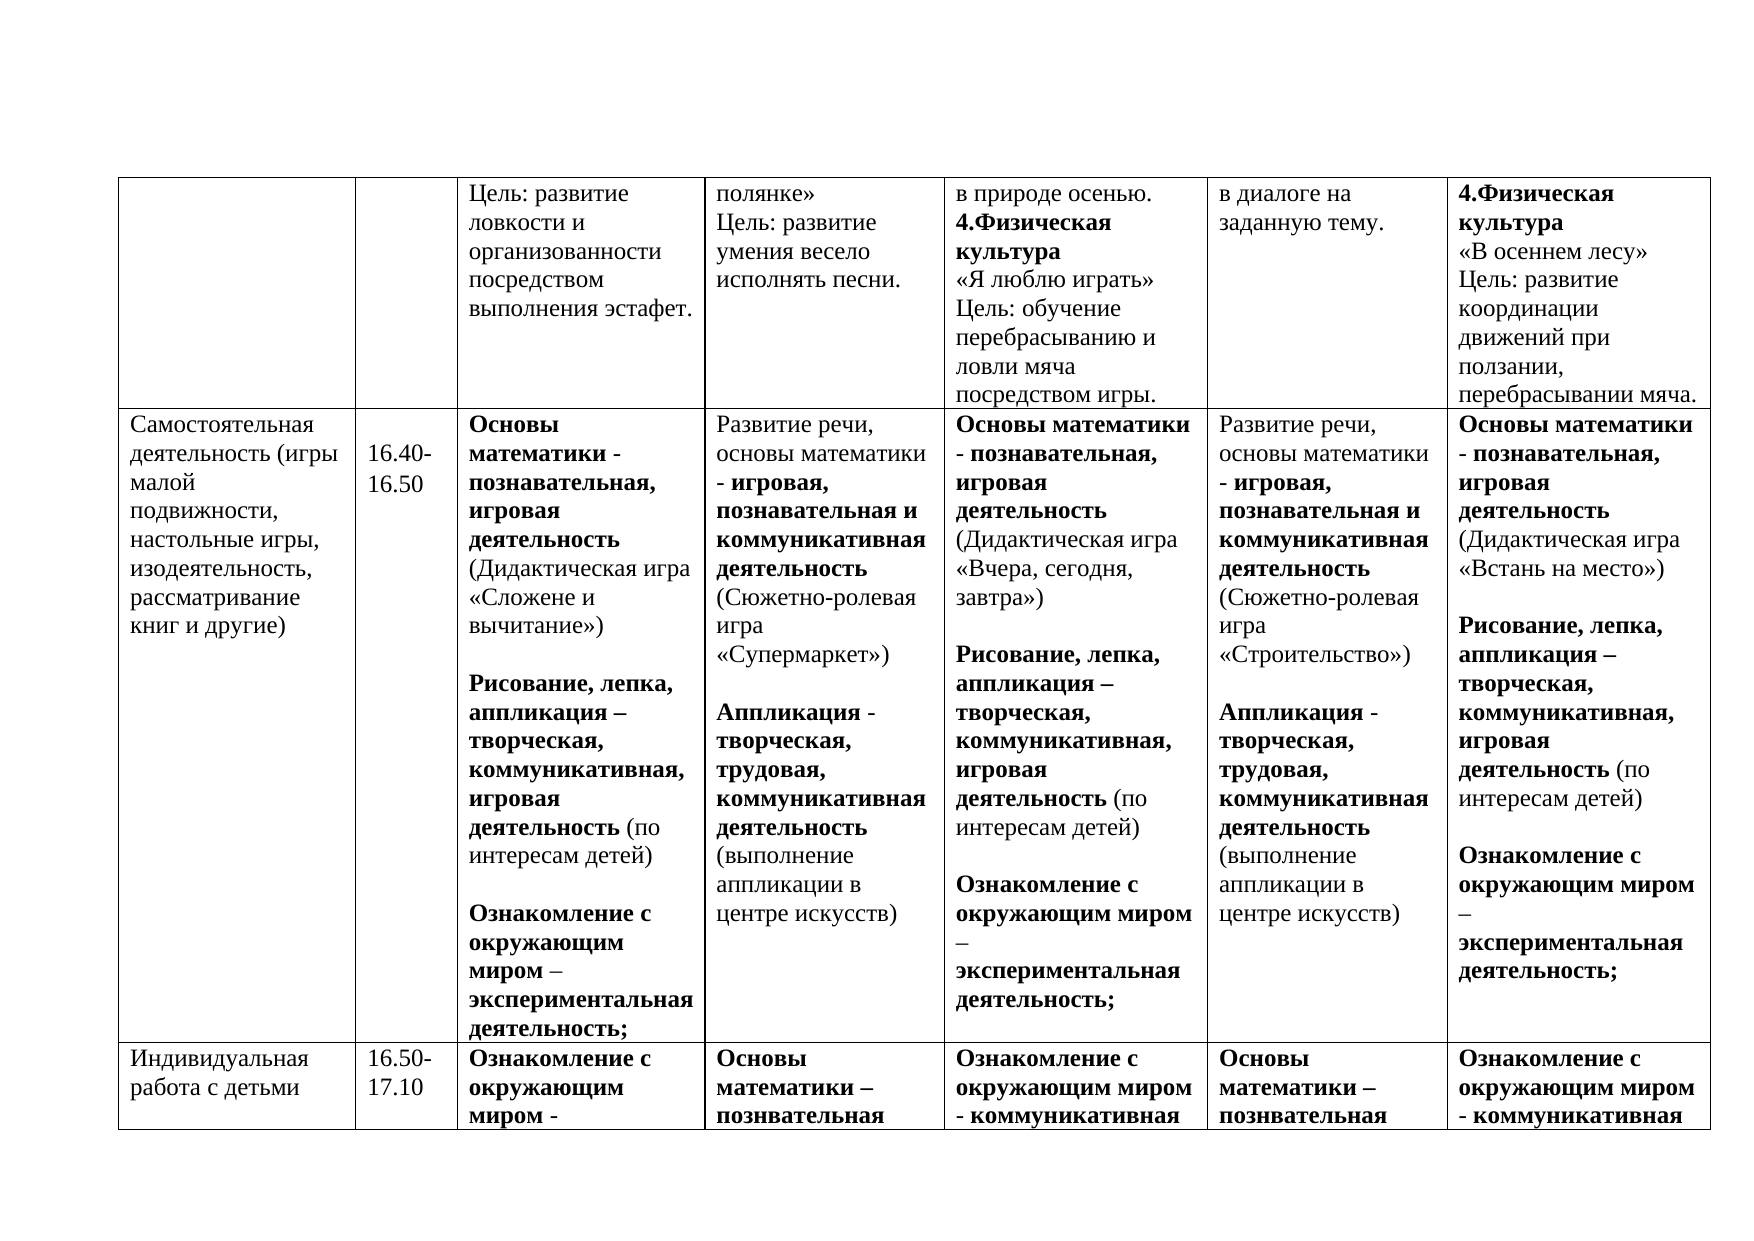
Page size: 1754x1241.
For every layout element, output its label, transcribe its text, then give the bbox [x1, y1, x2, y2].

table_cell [458, 178, 704, 408]
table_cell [1448, 1043, 1710, 1129]
table_cell Основы математики - познавательная, игровая деятельность (Дидактическая игра «Встань на место») Рисование, лепка, аппликация – творческая, коммуникативная, игровая деятельность (по интересам детей) Ознакомление с окружающим миром – экспериментальная деятельность; [1448, 409, 1710, 1042]
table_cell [119, 178, 355, 408]
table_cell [356, 178, 457, 408]
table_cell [458, 1043, 704, 1129]
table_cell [945, 1043, 1207, 1129]
table_cell Развитие речи, основы математики - игровая, познавательная и коммуникативная деятельность (Сюжетно-ролевая игра «Строительство») Аппликация - творческая, трудовая, коммуникативная деятельность (выполнение аппликации в центре искусств) [1208, 409, 1447, 1042]
table_cell 16.50-17.10 [356, 1043, 457, 1129]
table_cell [706, 1043, 944, 1129]
table_cell Развитие речи, основы математики - игровая, познавательная и коммуникативная деятельность (Сюжетно-ролевая игра «Супермаркет») Аппликация - творческая, трудовая, коммуникативная деятельность (выполнение аппликации в центре искусств) [706, 409, 944, 1042]
table_cell 16.40-16.50 [356, 409, 457, 1042]
table_cell Основы математики - познавательная, игровая деятельность (Дидактическая игра «Вчера, сегодня, завтра») Рисование, лепка, аппликация – творческая, коммуникативная, игровая деятельность (по интересам детей) Ознакомление с окружающим миром – экспериментальная деятельность; [945, 409, 1207, 1042]
table_cell Основы математики - познавательная, игровая деятельность (Дидактическая игра «Сложене и вычитание») Рисование, лепка, аппликация – творческая, коммуникативная, игровая деятельность (по интересам детей) Ознакомление с окружающим миром – экспериментальная деятельность; [458, 409, 704, 1042]
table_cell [706, 178, 944, 408]
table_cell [1208, 1043, 1447, 1129]
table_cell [119, 1043, 355, 1129]
table_cell Самостоятельная деятельность (игры малой подвижности, настольные игры, изодеятельность, рассматривание книг и другие) [119, 409, 355, 1042]
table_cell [1448, 178, 1710, 408]
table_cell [945, 178, 1207, 408]
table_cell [1208, 178, 1447, 408]
